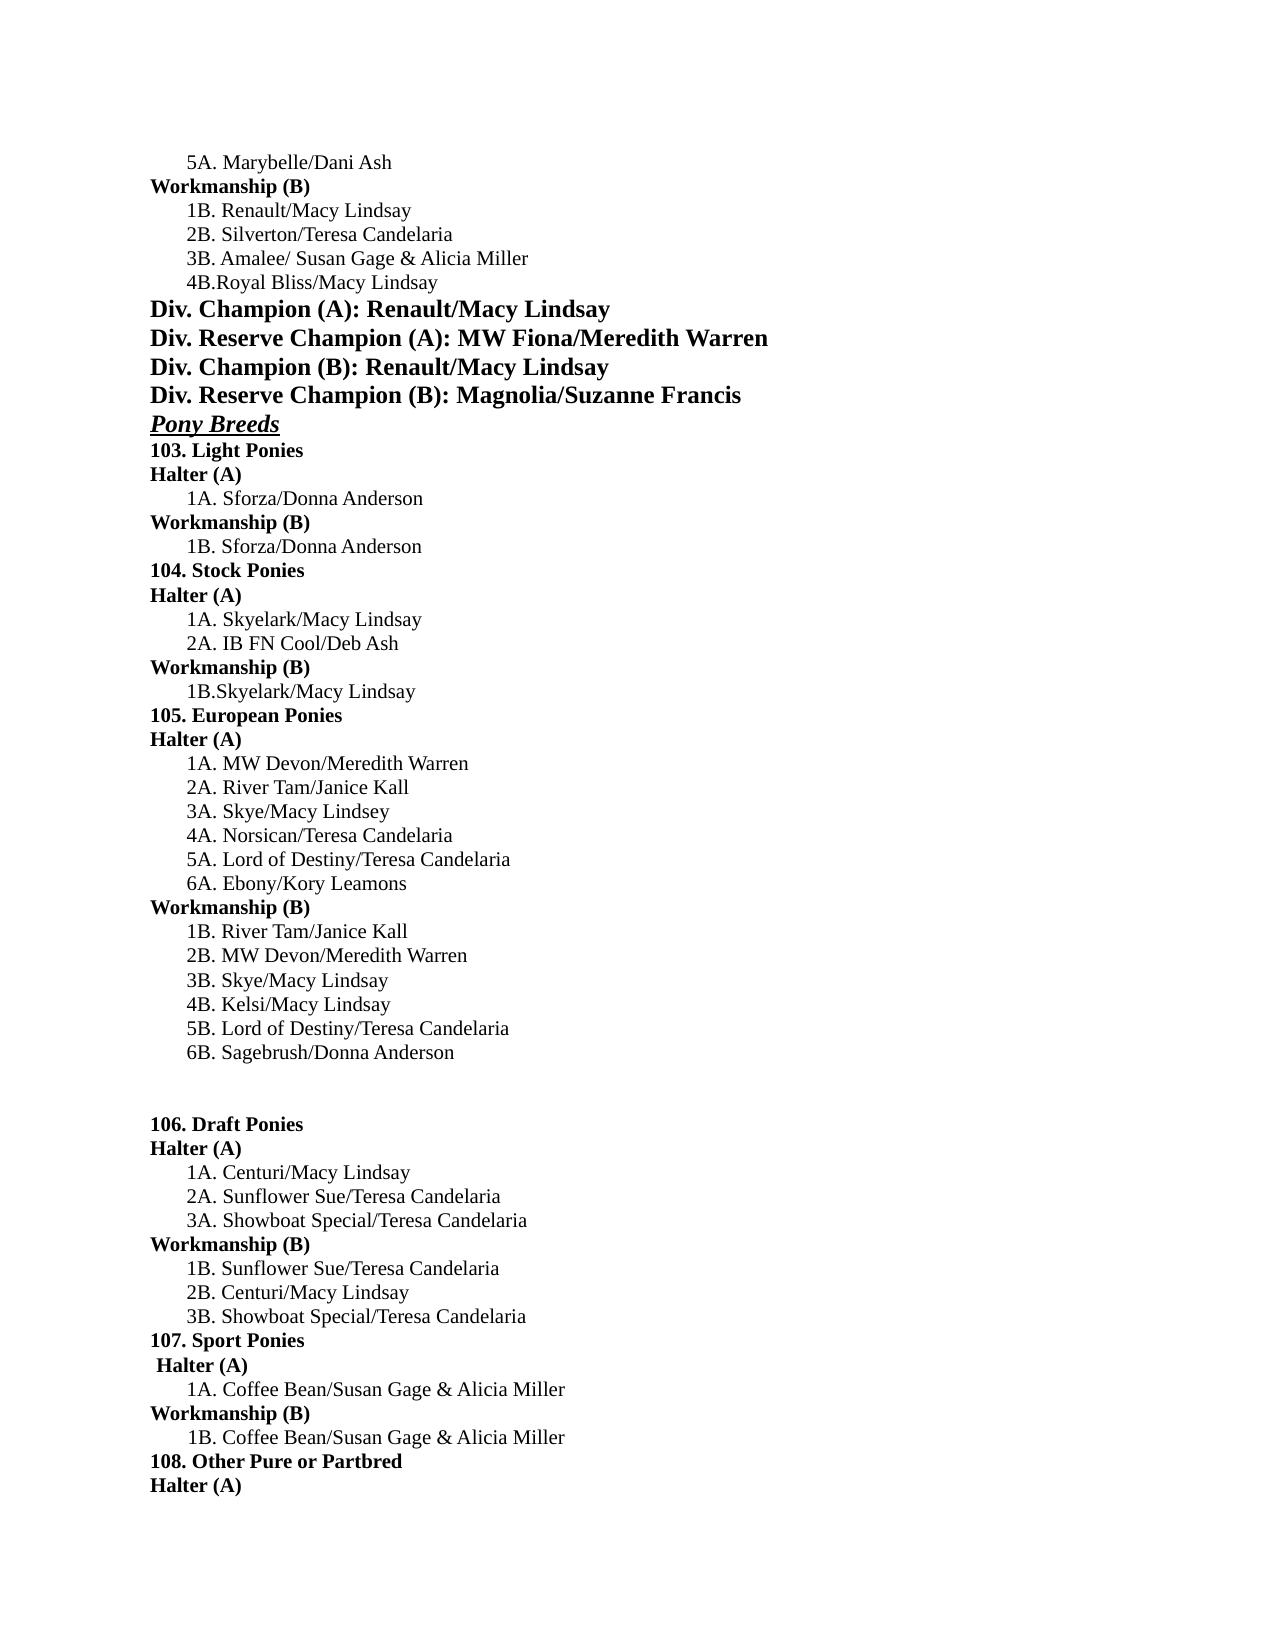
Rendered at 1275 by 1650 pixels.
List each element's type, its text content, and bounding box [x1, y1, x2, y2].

text 2B. MW Devon/Meredith Warren [150, 943, 1125, 967]
text Workmanship (B) [150, 1401, 1125, 1425]
text 1A. MW Devon/Meredith Warren [150, 751, 1125, 775]
text 2A. Sunflower Sue/Teresa Candelaria [150, 1184, 1125, 1208]
text Halter (A) [150, 1352, 1125, 1377]
text 5B. Lord of Destiny/Teresa Candelaria [150, 1016, 1125, 1040]
text 1B. Coffee Bean/Susan Gage & Alicia Miller [150, 1425, 1125, 1449]
text Workmanship (B) [150, 655, 1125, 679]
text 3B. Skye/Macy Lindsay [150, 967, 1125, 992]
text 2B. Centuri/Macy Lindsay [150, 1280, 1125, 1304]
text 1B. Renault/Macy Lindsay [150, 198, 1125, 222]
text Workmanship (B) [150, 1232, 1125, 1256]
text 2A. IB FN Cool/Deb Ash [150, 631, 1125, 655]
text 2A. River Tam/Janice Kall [150, 775, 1125, 799]
text Workmanship (B) [150, 895, 1125, 919]
text 1B. River Tam/Janice Kall [150, 919, 1125, 943]
text Workmanship (B) [150, 510, 1125, 534]
text 3A. Skye/Macy Lindsey [150, 799, 1125, 823]
text Halter (A) [150, 462, 1125, 486]
text Halter (A) [150, 582, 1125, 607]
text Halter (A) [150, 1473, 1125, 1497]
text 5A. Marybelle/Dani Ash [150, 150, 1125, 174]
text 1A. Sforza/Donna Anderson [150, 486, 1125, 510]
text 6B. Sagebrush/Donna Anderson [150, 1040, 1125, 1064]
text Div. Reserve Champion (A): MW Fiona/Meredith Warren [150, 323, 1125, 352]
text 3A. Showboat Special/Teresa Candelaria [150, 1208, 1125, 1232]
text Div. Champion (A): Renault/Macy Lindsay [150, 294, 1125, 323]
text 1B. Sforza/Donna Anderson [150, 534, 1125, 558]
text 1A. Coffee Bean/Susan Gage & Alicia Miller [150, 1377, 1125, 1401]
text 4A. Norsican/Teresa Candelaria [150, 823, 1125, 847]
text 5A. Lord of Destiny/Teresa Candelaria [150, 847, 1125, 871]
text 1B. Sunflower Sue/Teresa Candelaria [150, 1256, 1125, 1280]
text 108. Other Pure or Partbred [150, 1449, 1125, 1473]
text Div. Reserve Champion (B): Magnolia/Suzanne Francis [150, 381, 1125, 409]
text 3B. Amalee/ Susan Gage & Alicia Miller [150, 246, 1125, 270]
text Div. Champion (B): Renault/Macy Lindsay [150, 352, 1125, 381]
text 1B.Skyelark/Macy Lindsay [150, 679, 1125, 703]
text 107. Sport Ponies [150, 1328, 1125, 1352]
text Pony Breeds [150, 409, 1125, 438]
text Halter (A) [150, 727, 1125, 751]
text 1A. Skyelark/Macy Lindsay [150, 607, 1125, 631]
text 3B. Showboat Special/Teresa Candelaria [150, 1304, 1125, 1328]
text 4B.Royal Bliss/Macy Lindsay [150, 270, 1125, 294]
text 105. European Ponies [150, 703, 1125, 727]
text 103. Light Ponies [150, 438, 1125, 462]
text 104. Stock Ponies [150, 558, 1125, 582]
text Halter (A) [150, 1136, 1125, 1160]
text Workmanship (B) [150, 174, 1125, 198]
text 106. Draft Ponies [150, 1112, 1125, 1136]
text 4B. Kelsi/Macy Lindsay [150, 992, 1125, 1016]
text 2B. Silverton/Teresa Candelaria [150, 222, 1125, 246]
text 1A. Centuri/Macy Lindsay [150, 1160, 1125, 1184]
text 6A. Ebony/Kory Leamons [150, 871, 1125, 895]
